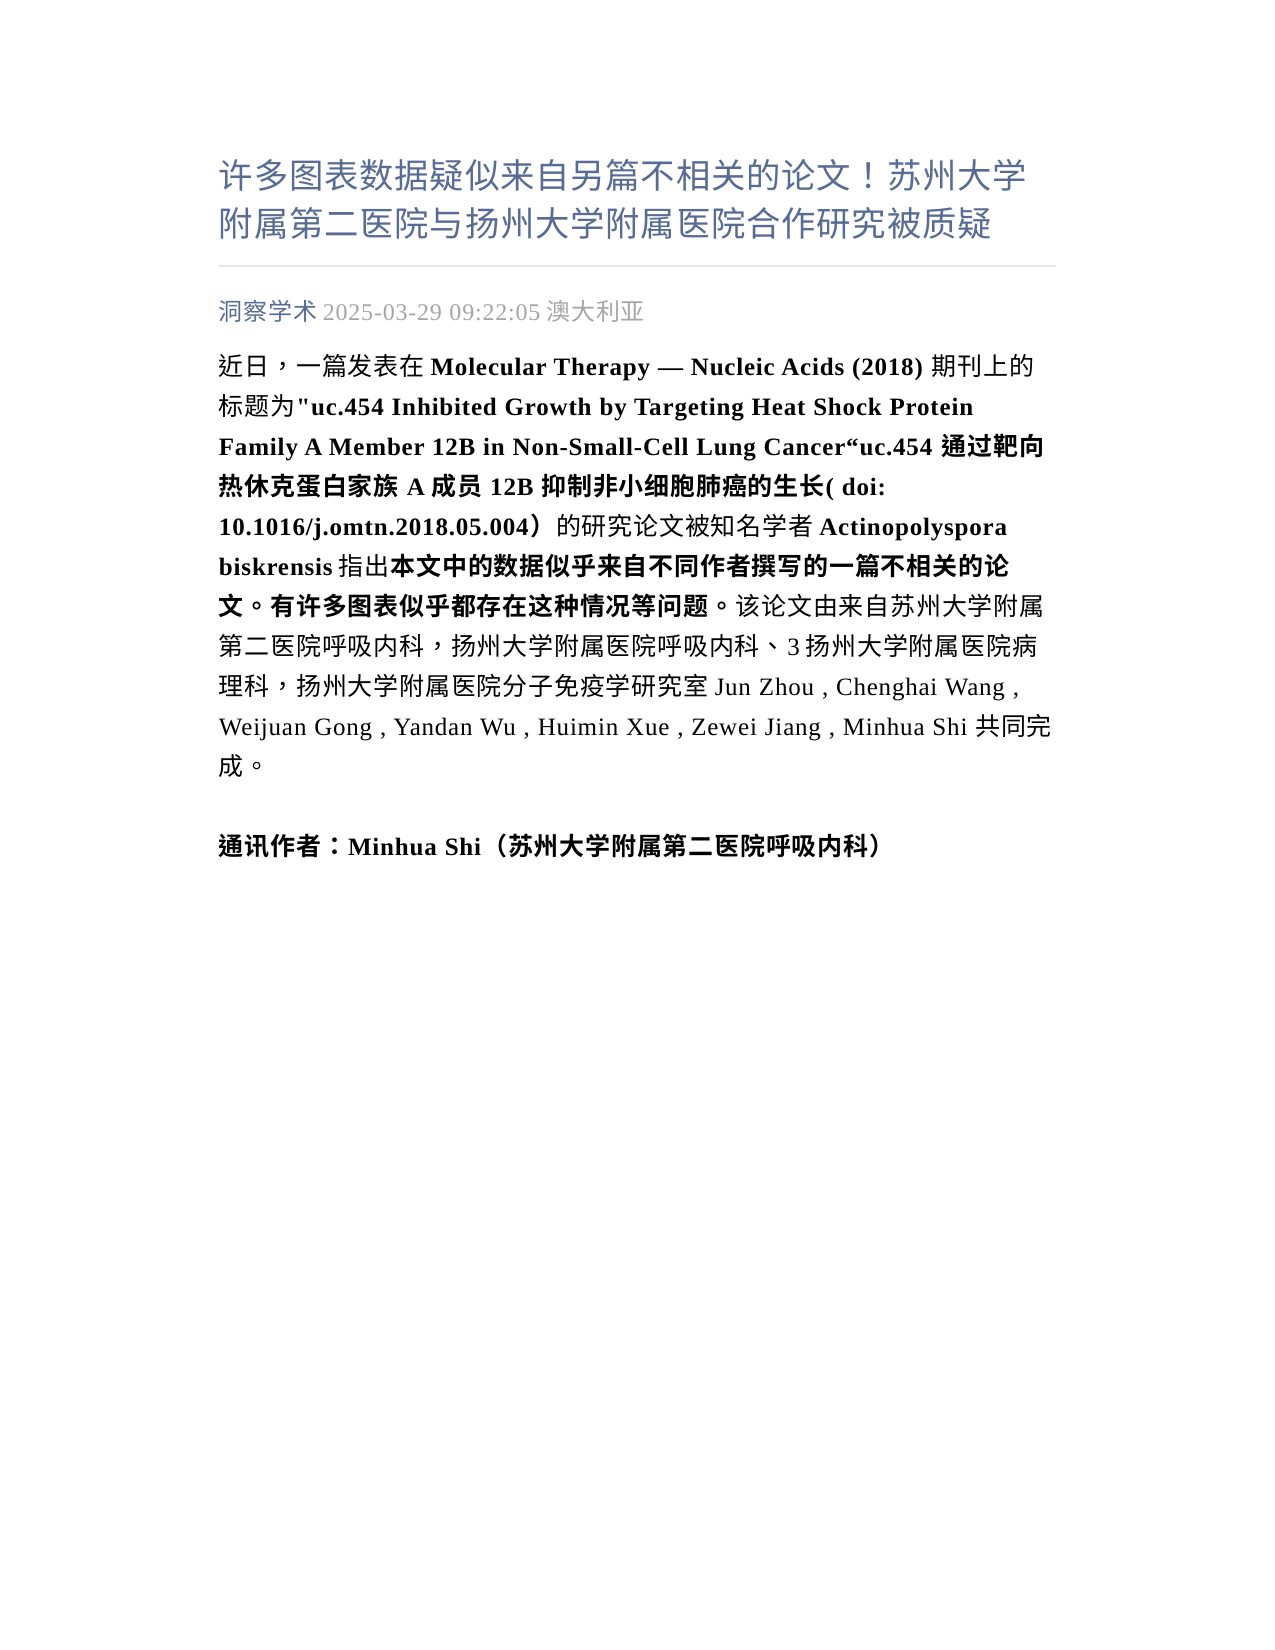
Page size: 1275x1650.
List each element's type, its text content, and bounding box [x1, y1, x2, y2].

list 洞察学术2025-03-29 09:22:05澳大利亚 [219, 287, 1056, 327]
text 通讯作者：Minhua Shi（苏州大学附属第二医院呼吸内科） [219, 822, 1056, 862]
subtitle 近日，一篇发表在Molecular Therapy — Nucleic Acids (2018) 期刊上的标题为"uc.454 Inhibited Growth by Targeting Heat Shock Protein Family A Member 12B in Non-Small-Cell Lung Cancer“uc.454 通过靶向热休克蛋白家族 A 成员 12B 抑制非小细胞肺癌的生长( doi: 10.1016/j.omtn.2018.05.004）的研究论文被知名学者Actinopolyspora biskrensis指出本文中的数据似乎来自不同作者撰写的一篇不相关的论文。有许多图表似乎都存在这种情况等问题。该论文由来自苏州大学附属第二医院呼吸内科，扬州大学附属医院呼吸内科、3扬州大学附属医院病理科，扬州大学附属医院分子免疫学研究室Jun Zhou , Chenghai Wang , Weijuan Gong , Yandan Wu , Huimin Xue , Zewei Jiang , Minhua Shi共同完成。 [219, 342, 1056, 782]
title 许多图表数据疑似来自另篇不相关的论文！苏州大学附属第二医院与扬州大学附属医院合作研究被质疑 [219, 150, 1056, 265]
